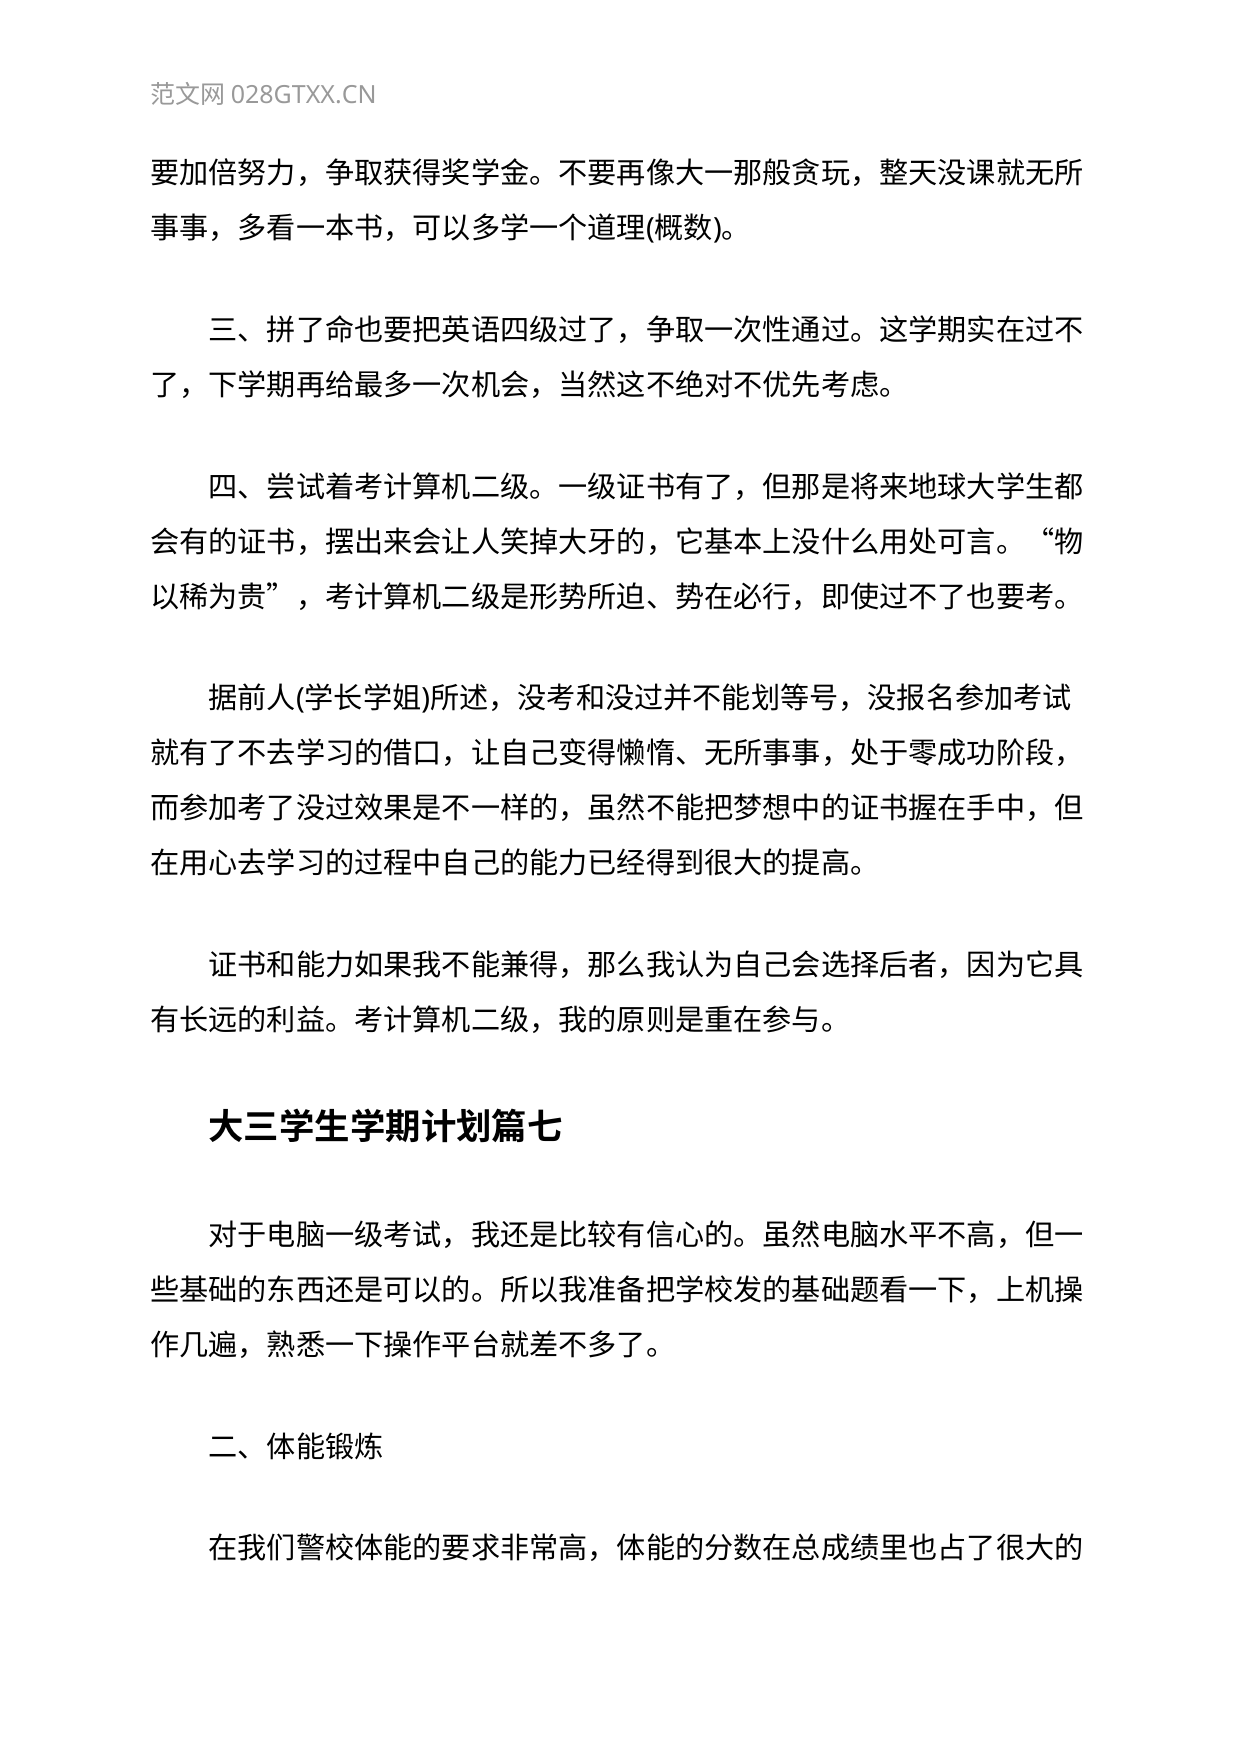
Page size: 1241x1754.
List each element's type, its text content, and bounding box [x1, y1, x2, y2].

text 四、尝试着考计算机二级。一级证书有了，但那是将来地球大学生都会有的证书，摆出来会让人笑掉大牙的，它基本上没什么用处可言。“物以稀为贵”，考计算机二级是形势所迫、势在必行，即使过不了也要考。 [150, 463, 1090, 616]
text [150, 1525, 1090, 1567]
text 证书和能力如果我不能兼得，那么我认为自己会选择后者，因为它具有长远的利益。考计算机二级，我的原则是重在参与。 [150, 942, 1090, 1039]
text 据前人(学长学姐)所述，没考和没过并不能划等号，没报名参加考试就有了不去学习的借口，让自己变得懒惰、无所事事，处于零成功阶段，而参加考了没过效果是不一样的，虽然不能把梦想中的证书握在手中，但在用心去学习的过程中自己的能力已经得到很大的提高。 [150, 675, 1090, 882]
text 大三学生学期计划篇七 [150, 1098, 1090, 1149]
text 三、拼了命也要把英语四级过了，争取一次性通过。这学期实在过不了，下学期再给最多一次机会，当然这不绝对不优先考虑。 [150, 307, 1090, 404]
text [150, 150, 1090, 247]
text 二、体能锻炼 [150, 1423, 1090, 1466]
text 对于电脑一级考试，我还是比较有信心的。虽然电脑水平不高，但一些基础的东西还是可以的。所以我准备把学校发的基础题看一下，上机操作几遍，熟悉一下操作平台就差不多了。 [150, 1212, 1090, 1364]
